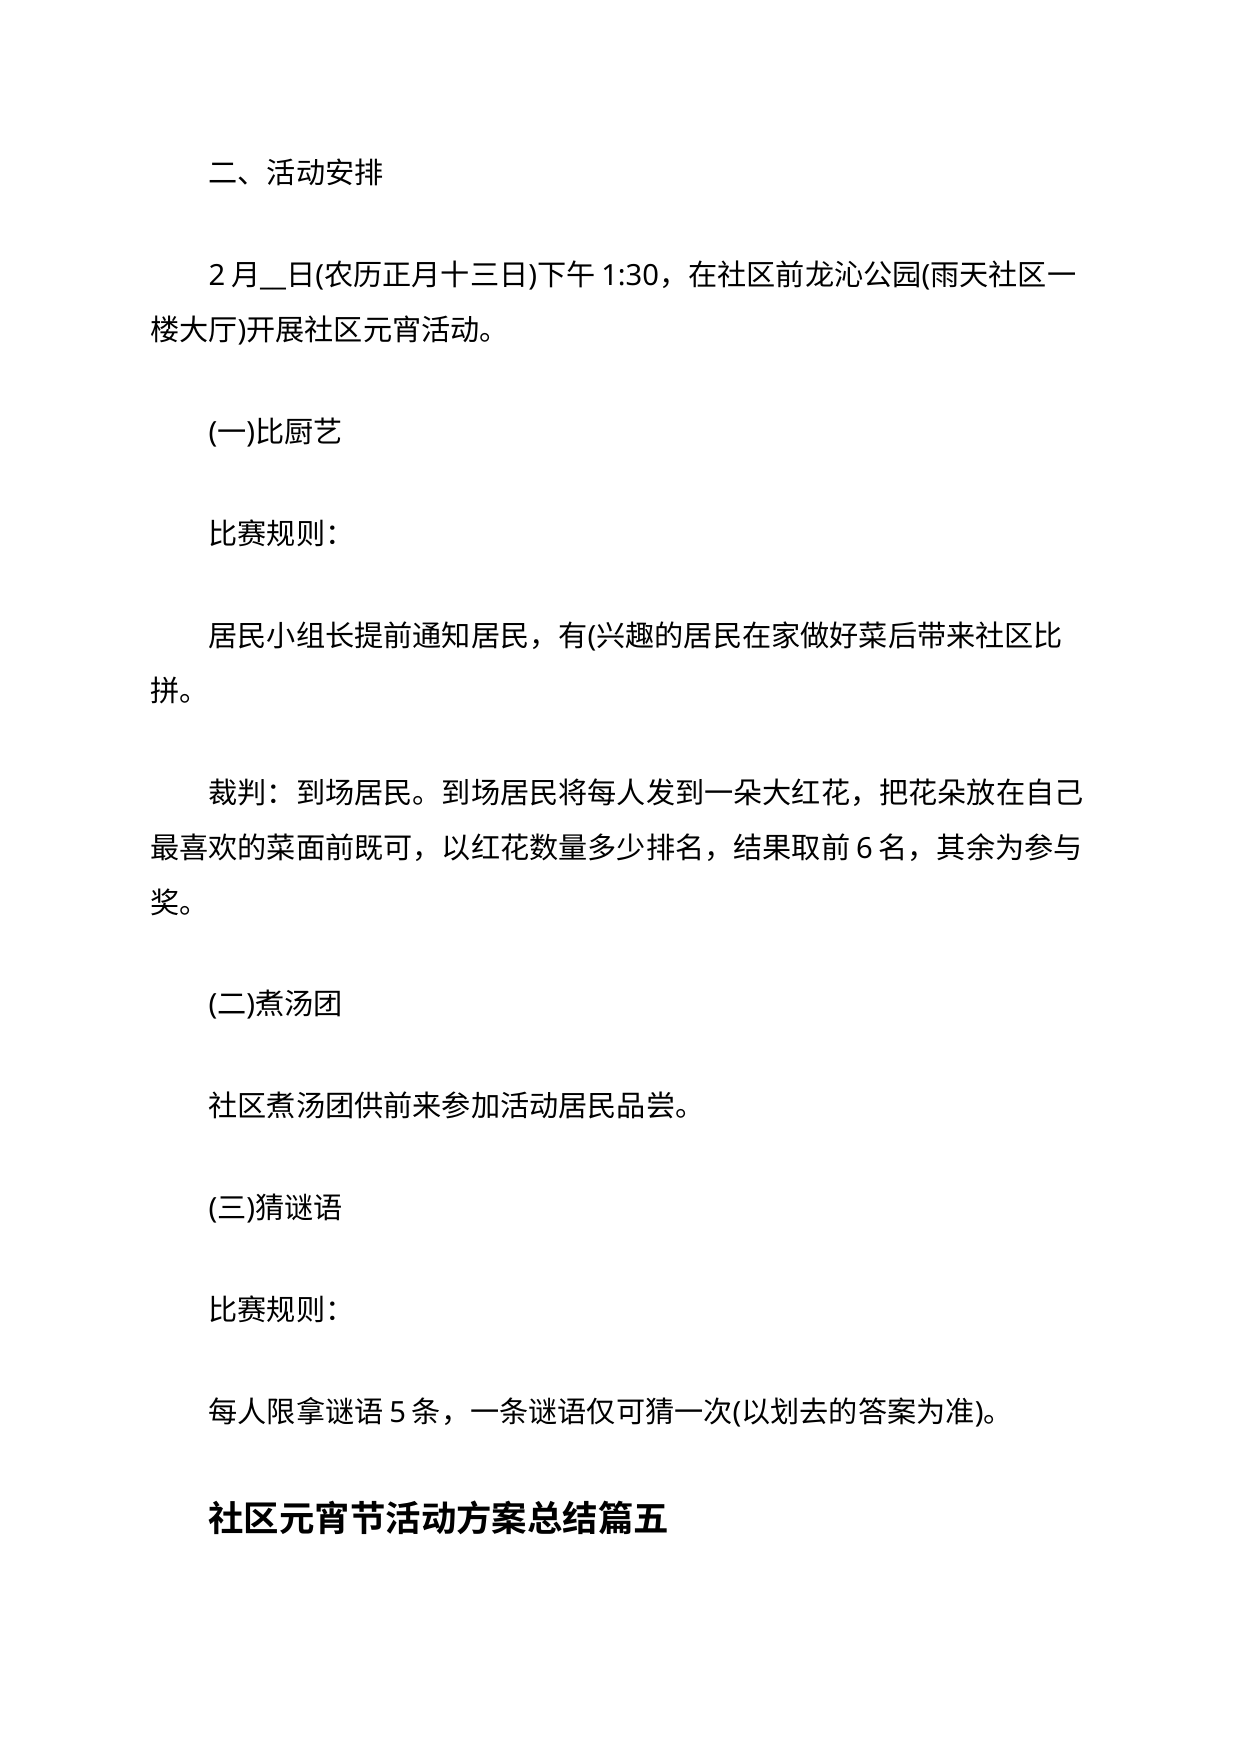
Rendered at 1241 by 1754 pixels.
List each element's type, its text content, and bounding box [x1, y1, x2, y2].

text 社区元宵节活动方案总结篇五 [150, 1490, 1090, 1542]
text (二)煮汤团 [150, 981, 1090, 1023]
text 裁判：到场居民。到场居民将每人发到一朵大红花，把花朵放在自己最喜欢的菜面前既可，以红花数量多少排名，结果取前6名，其余为参与奖。 [150, 769, 1090, 921]
text (一)比厨艺 [150, 409, 1090, 451]
text 居民小组长提前通知居民，有(兴趣的居民在家做好菜后带来社区比拼。 [150, 612, 1090, 710]
text 比赛规则： [150, 1287, 1090, 1329]
text 社区煮汤团供前来参加活动居民品尝。 [150, 1083, 1090, 1125]
text 二、活动安排 [150, 150, 1090, 192]
text (三)猜谜语 [150, 1185, 1090, 1227]
text 2月__日(农历正月十三日)下午1:30，在社区前龙沁公园(雨天社区一楼大厅)开展社区元宵活动。 [150, 252, 1090, 349]
text 比赛规则： [150, 511, 1090, 553]
text 每人限拿谜语5条，一条谜语仅可猜一次(以划去的答案为准)。 [150, 1388, 1090, 1431]
